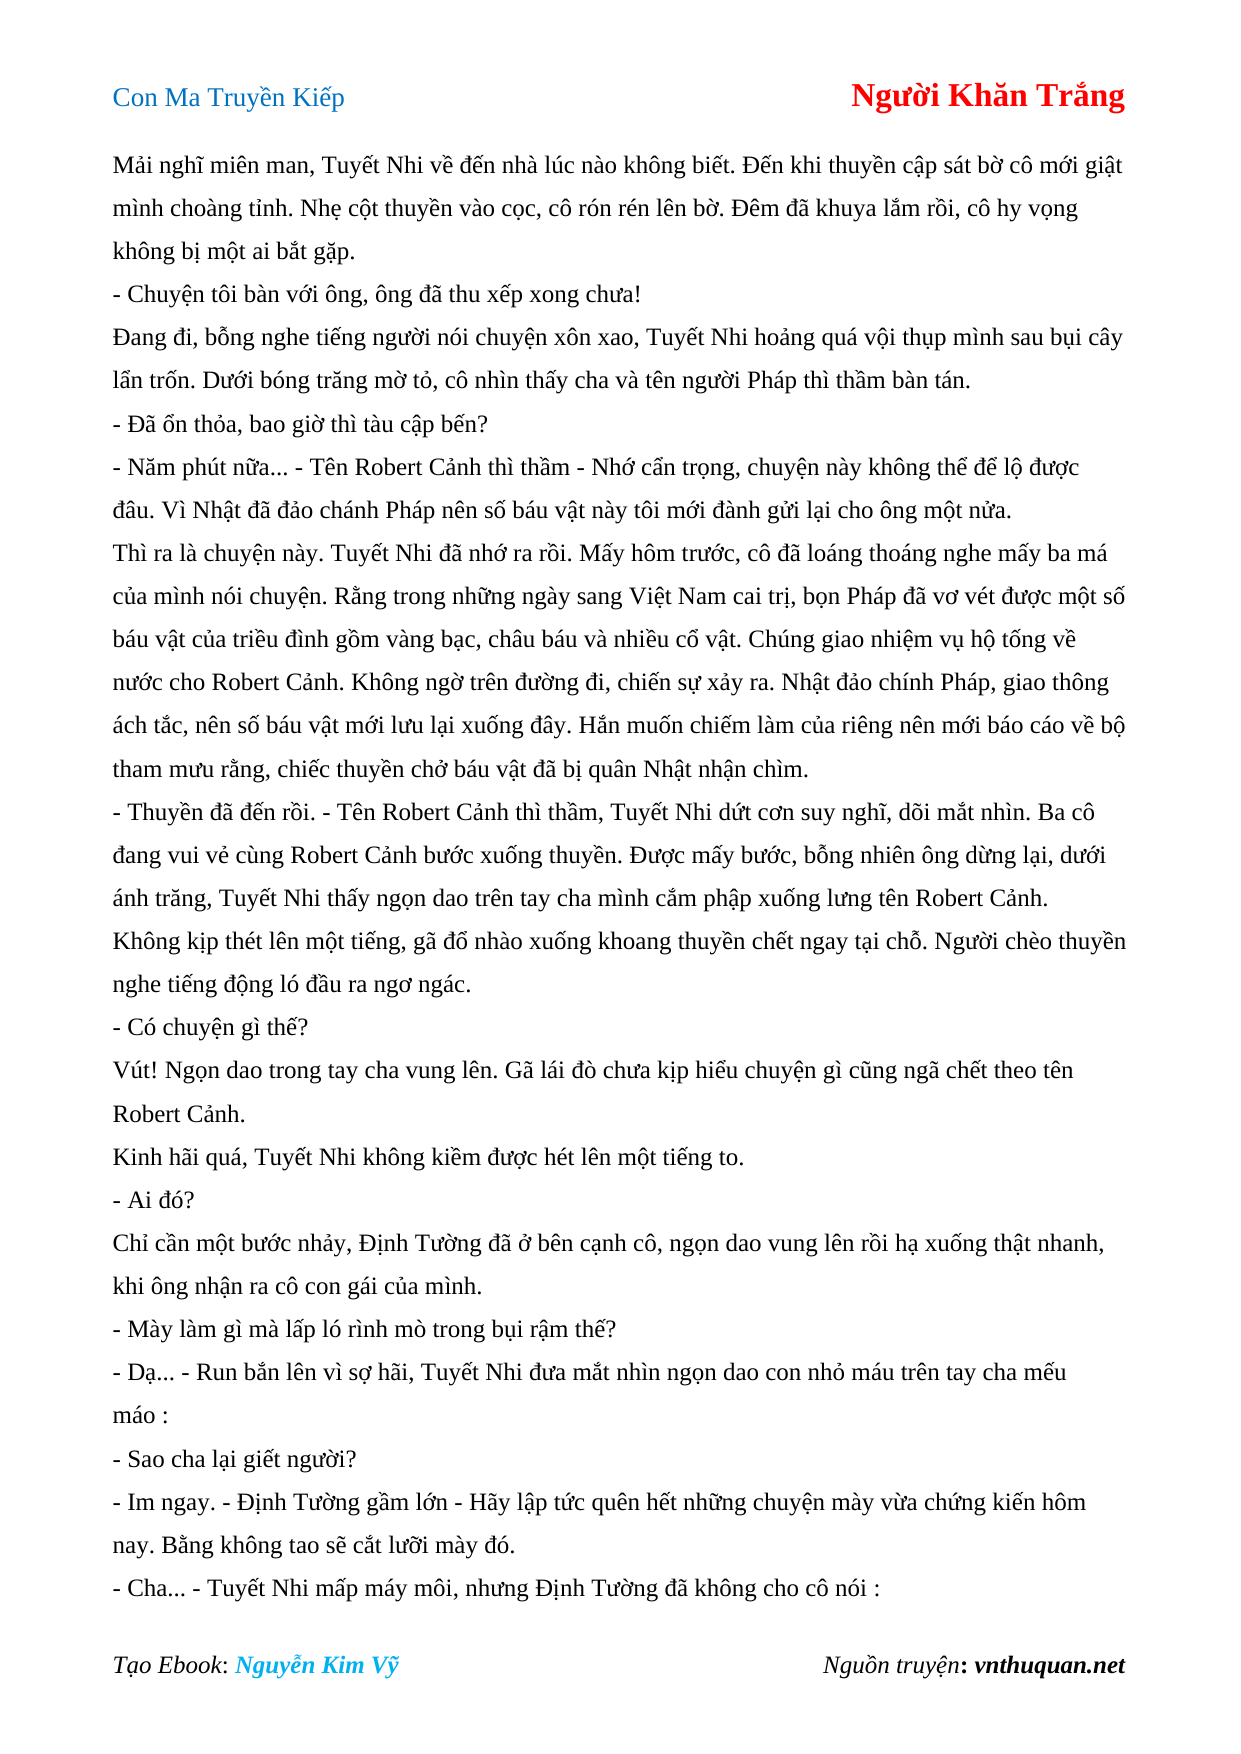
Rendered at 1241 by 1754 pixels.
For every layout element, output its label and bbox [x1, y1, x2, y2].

text [112, 150, 1128, 1602]
